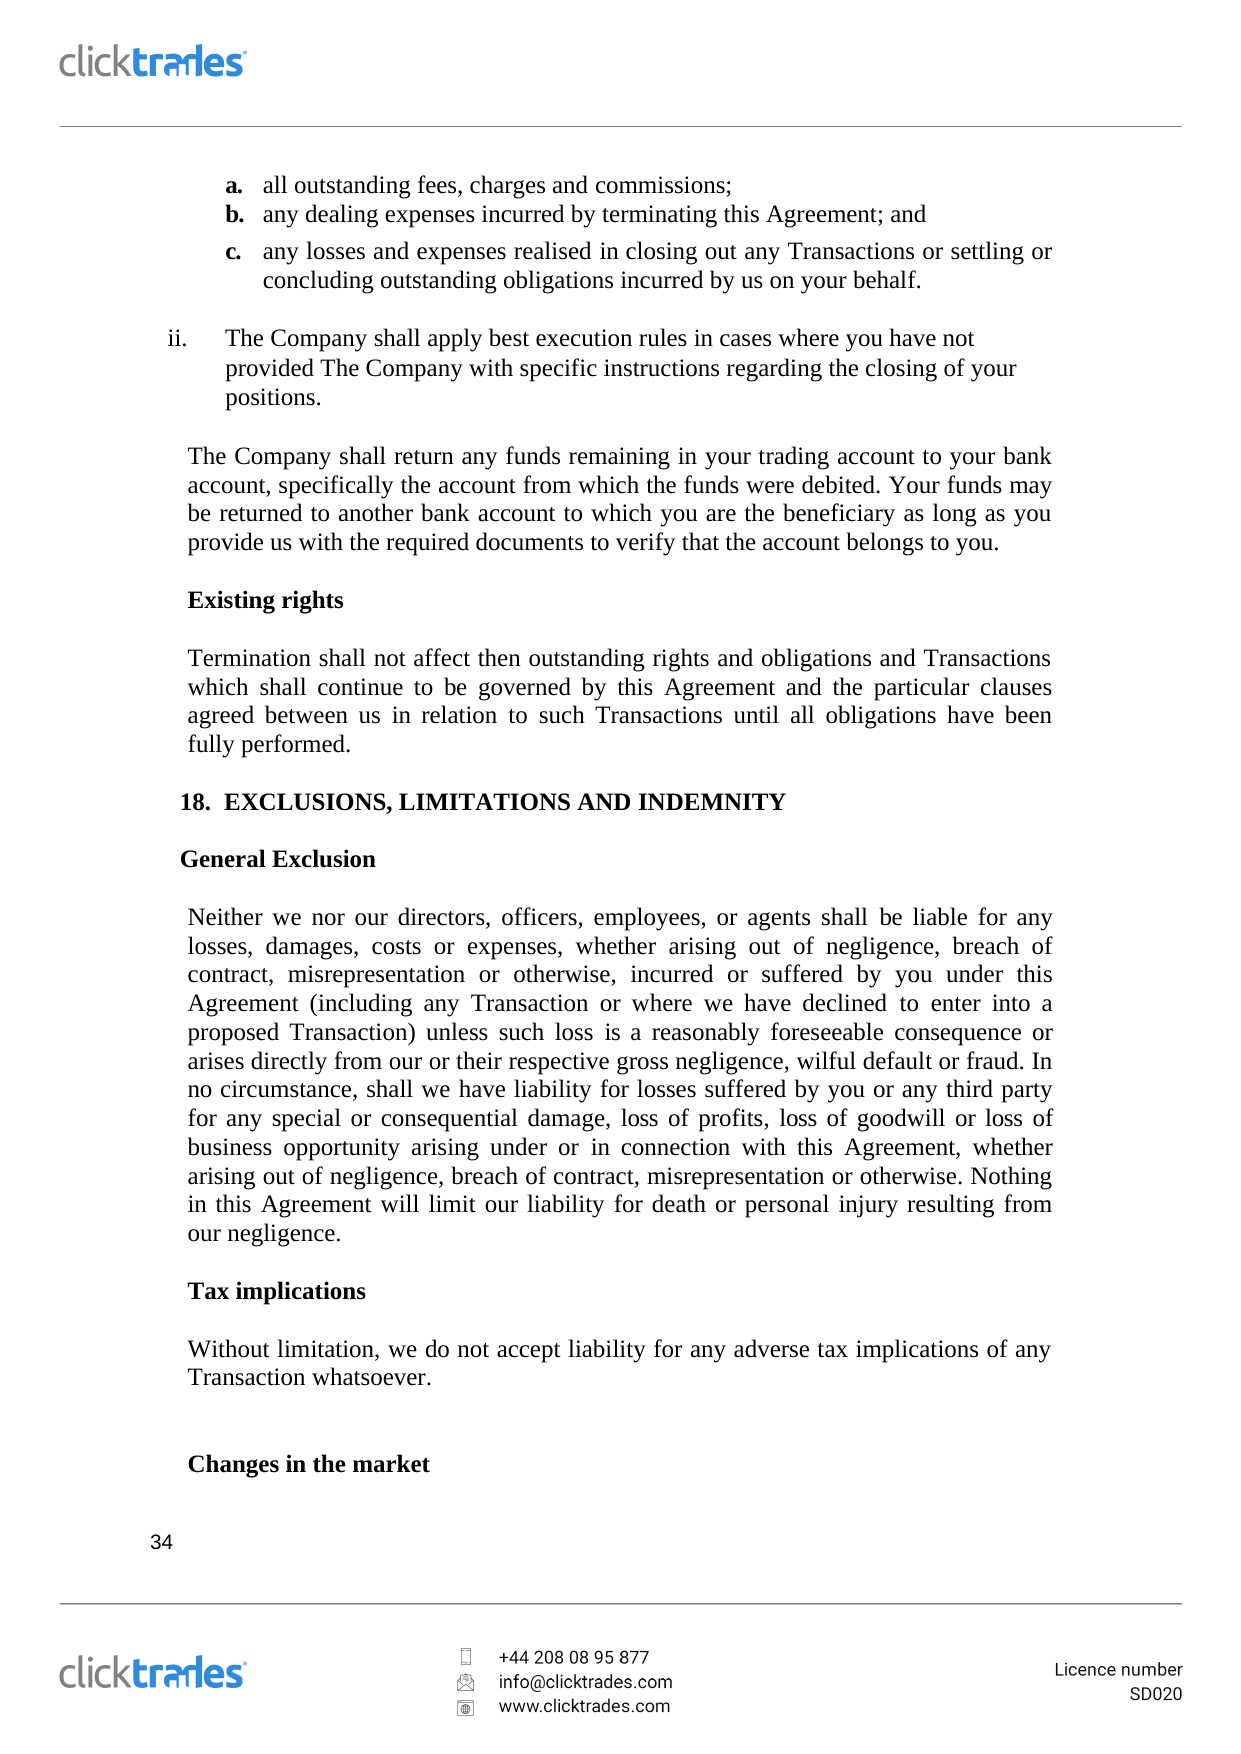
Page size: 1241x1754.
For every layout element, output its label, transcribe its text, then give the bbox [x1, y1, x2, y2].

subtitle Tax implications [150, 1276, 1067, 1305]
subtitle General Exclusion [179, 844, 825, 873]
list all outstanding fees, charges and commissions; [225, 171, 1067, 199]
picture [0, 0, 1241, 127]
list any dealing expenses incurred by terminating this Agreement; and [225, 199, 1067, 228]
picture [0, 1603, 1241, 1754]
text Neither we nor our directors, officers, employees, or agents shall be liable for any losses, damages, costs or expenses, whether arising out of negligence, breach of contract, misrepresentation or otherwise, incurred or suffered by you under this Agreement (including any Transaction or where we have declined to enter into a proposed Transaction) unless such loss is a reasonably foreseeable consequence or arises directly from our or their respective gross negligence, wilful default or fraud. In no circumstance, shall we have liability for losses suffered by you or any third party for any special or consequential damage, loss of profits, loss of goodwill or loss of business opportunity arising under or in connection with this Agreement, whether arising out of negligence, breach of contract, misrepresentation or otherwise. Nothing in this Agreement will limit our liability for death or personal injury resulting from our negligence. [187, 902, 1053, 1247]
subtitle EXCLUSIONS, LIMITATIONS AND INDEMNITY [179, 787, 825, 815]
list The Company shall apply best execution rules in cases where you have not provided The Company with specific instructions regarding the closing of your positions. [167, 323, 1052, 411]
list any losses and expenses realised in closing out any Transactions or settling or concluding outstanding obligations incurred by us on your behalf. [225, 236, 1053, 293]
subtitle Existing rights [150, 585, 1067, 614]
text Termination shall not affect then outstanding rights and obligations and Transactions which shall continue to be governed by this Agreement and the particular clauses agreed between us in relation to such Transactions until all obligations have been fully performed. [187, 643, 1053, 758]
text Without limitation, we do not accept liability for any adverse tax implications of any Transaction whatsoever. [187, 1334, 1052, 1391]
text The Company shall return any funds remaining in your trading account to your bank account, specifically the account from which the funds were debited. Your funds may be returned to another bank account to which you are the beneficiary as long as you provide us with the required documents to verify that the account belongs to you. [187, 441, 1053, 556]
subtitle Changes in the market [150, 1449, 1067, 1478]
